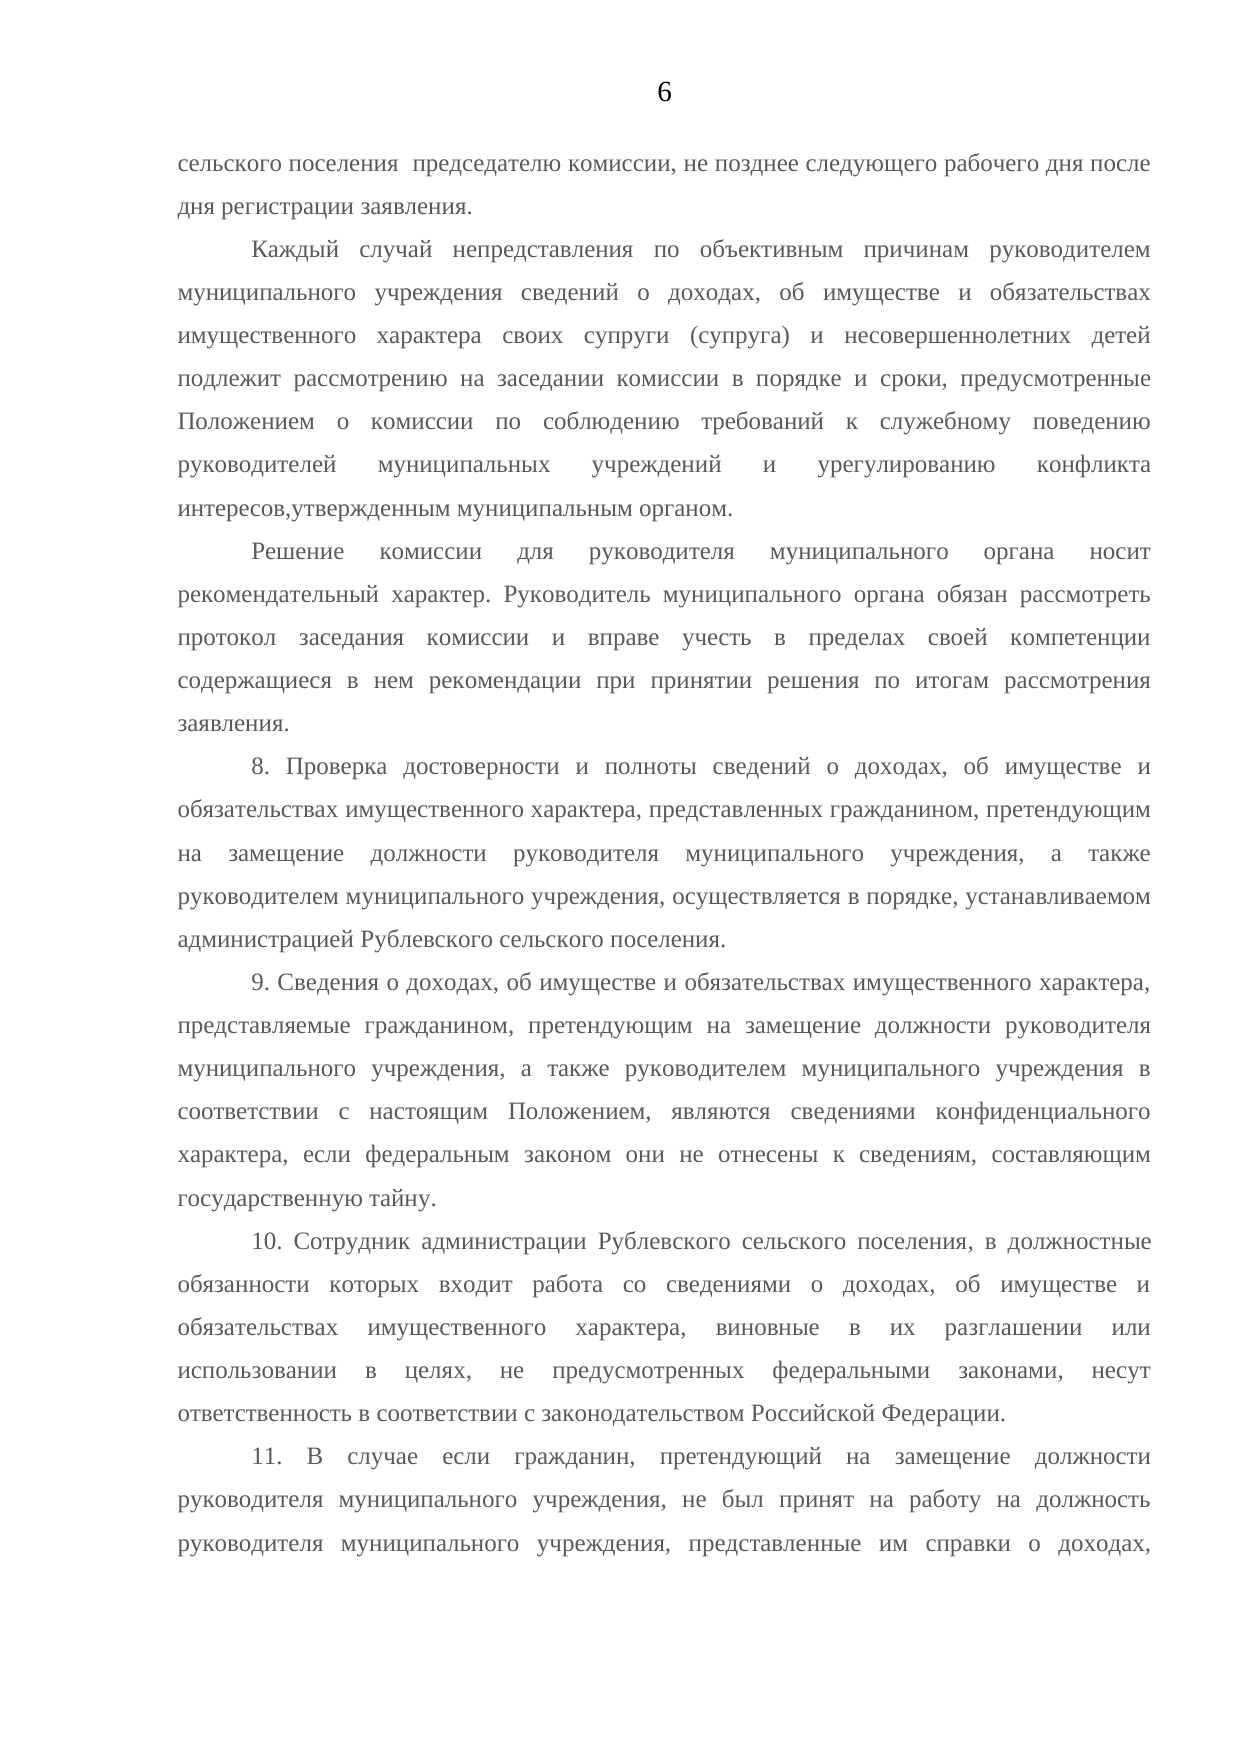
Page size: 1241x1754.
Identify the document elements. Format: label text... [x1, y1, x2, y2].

text 10. Сотрудник администрации Рублевского сельского поселения, в должностные обязанности которых входит работа со сведениями о доходах, об имуществе и обязательствах имущественного характера, виновные в их разглашении или использовании в целях, не предусмотренных федеральными законами, несут ответственность в соответствии с законодательством Российской Федерации. [177, 1226, 1152, 1427]
text Каждый случай непредставления по объективным причинам руководителем муниципального учреждения сведений о доходах, об имуществе и обязательствах имущественного характера своих супруги (супруга) и несовершеннолетних детей подлежит рассмотрению на заседании комиссии в порядке и сроки, предусмотренные Положением о комиссии по соблюдению требований к служебному поведению руководителей муниципальных учреждений и урегулированию конфликта интересов,утвержденным муниципальным органом. [177, 234, 1152, 521]
text 9. Сведения о доходах, об имуществе и обязательствах имущественного характера, представляемые гражданином, претендующим на замещение должности руководителя муниципального учреждения, а также руководителем муниципального учреждения в соответствии с настоящим Положением, являются сведениями конфиденциального характера, если федеральным законом они не отнесены к сведениям, составляющим государственную тайну. [177, 967, 1152, 1211]
text Решение комиссии для руководителя муниципального органа носит рекомендательный характер. Руководитель муниципального органа обязан рассмотреть протокол заседания комиссии и вправе учесть в пределах своей компетенции содержащиеся в нем рекомендации при принятии решения по итогам рассмотрения заявления. [177, 536, 1152, 737]
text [177, 148, 1152, 219]
text 8. Проверка достоверности и полноты сведений о доходах, об имуществе и обязательствах имущественного характера, представленных гражданином, претендующим на замещение должности руководителя муниципального учреждения, а также руководителем муниципального учреждения, осуществляется в порядке, устанавливаемом администрацией Рублевского сельского поселения. [177, 751, 1152, 953]
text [177, 1441, 1152, 1556]
